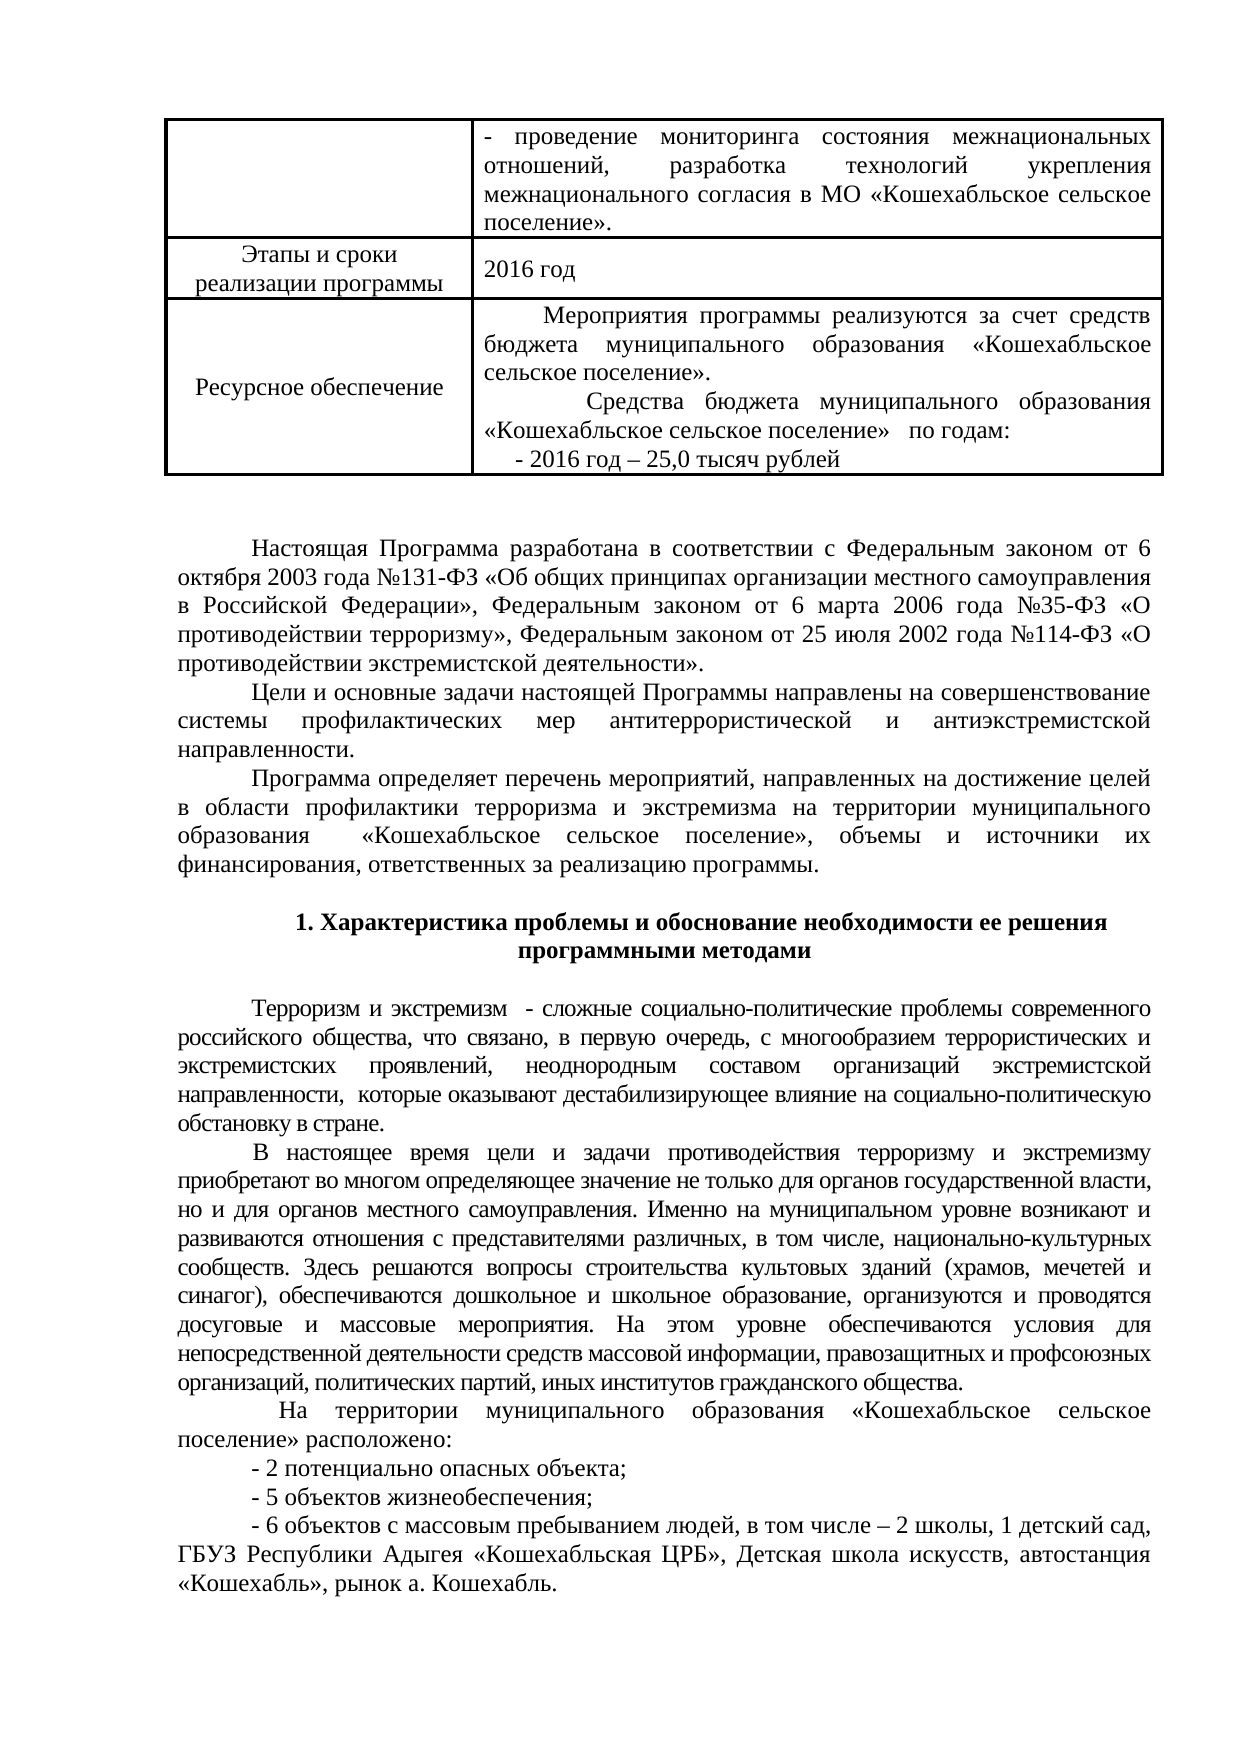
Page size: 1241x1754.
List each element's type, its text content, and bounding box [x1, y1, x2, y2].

text Программа определяет перечень мероприятий, направленных на достижение целей в области профилактики терроризма и экстремизма на территории муниципального образования «Кошехабльское сельское поселение», объемы и источники их финансирования, ответственных за реализацию программы. [177, 763, 1152, 878]
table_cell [474, 121, 1161, 236]
table_cell Этапы и сроки реализации программы [168, 239, 471, 297]
text На территории муниципального образования «Кошехабльское сельское поселение» расположено: [177, 1396, 1152, 1453]
text В настоящее время цели и задачи противодействия терроризму и экстремизму приобретают во многом определяющее значение не только для органов государственной власти, но и для органов местного самоуправления. Именно на муниципальном уровне возникают и развиваются отношения с представителями различных, в том числе, национально-культурных сообществ. Здесь решаются вопросы строительства культовых зданий (храмов, мечетей и синагог), обеспечиваются дошкольное и школьное образование, организуются и проводятся досуговые и массовые мероприятия. На этом уровне обеспечиваются условия для непосредственной деятельности средств массовой информации, правозащитных и профсоюзных организаций, политических партий, иных институтов гражданского общества. [177, 1137, 1152, 1396]
text - 6 объектов с массовым пребыванием людей, в том числе – 2 школы, 1 детский сад, ГБУЗ Республики Адыгея «Кошехабльская ЦРБ», Детская школа искусств, автостанция «Кошехабль», рынок а. Кошехабль. [177, 1511, 1152, 1597]
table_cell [168, 121, 471, 236]
text Настоящая Программа разработана в соответствии с Федеральным законом от 6 октября 2003 года №131-ФЗ «Об общих принципах организации местного самоуправления в Российской Федерации», Федеральным законом от 6 марта 2006 года №35-ФЗ «О противодействии терроризму», Федеральным законом от 25 июля 2002 года №114-ФЗ «О противодействии экстремистской деятельности». [177, 533, 1152, 677]
text Терроризм и экстремизм - сложные социально-политические проблемы современного российского общества, что связано, в первую очередь, с многообразием террористических и экстремистских проявлений, неоднородным составом организаций экстремистской направленности, которые оказывают дестабилизирующее влияние на социально-политическую обстановку в стране. [177, 993, 1152, 1137]
table_cell 2016 год [474, 239, 1161, 297]
text - 2 потенциально опасных объекта; [177, 1453, 1152, 1482]
table_cell Ресурсное обеспечение [168, 300, 471, 472]
text - 5 объектов жизнеобеспечения; [177, 1482, 1152, 1511]
table_cell Мероприятия программы реализуются за счет средств бюджета муниципального образования «Кошехабльское сельское поселение». Средства бюджета муниципального образования «Кошехабльское сельское поселение» по годам: - 2016 год – 25,0 тысяч рублей [474, 300, 1161, 472]
text Цели и основные задачи настоящей Программы направлены на совершенствование системы профилактических мер антитеррористической и антиэкстремистской направленности. [177, 677, 1152, 763]
text 1. Характеристика проблемы и обоснование необходимости ее решения программными методами [177, 907, 1152, 964]
